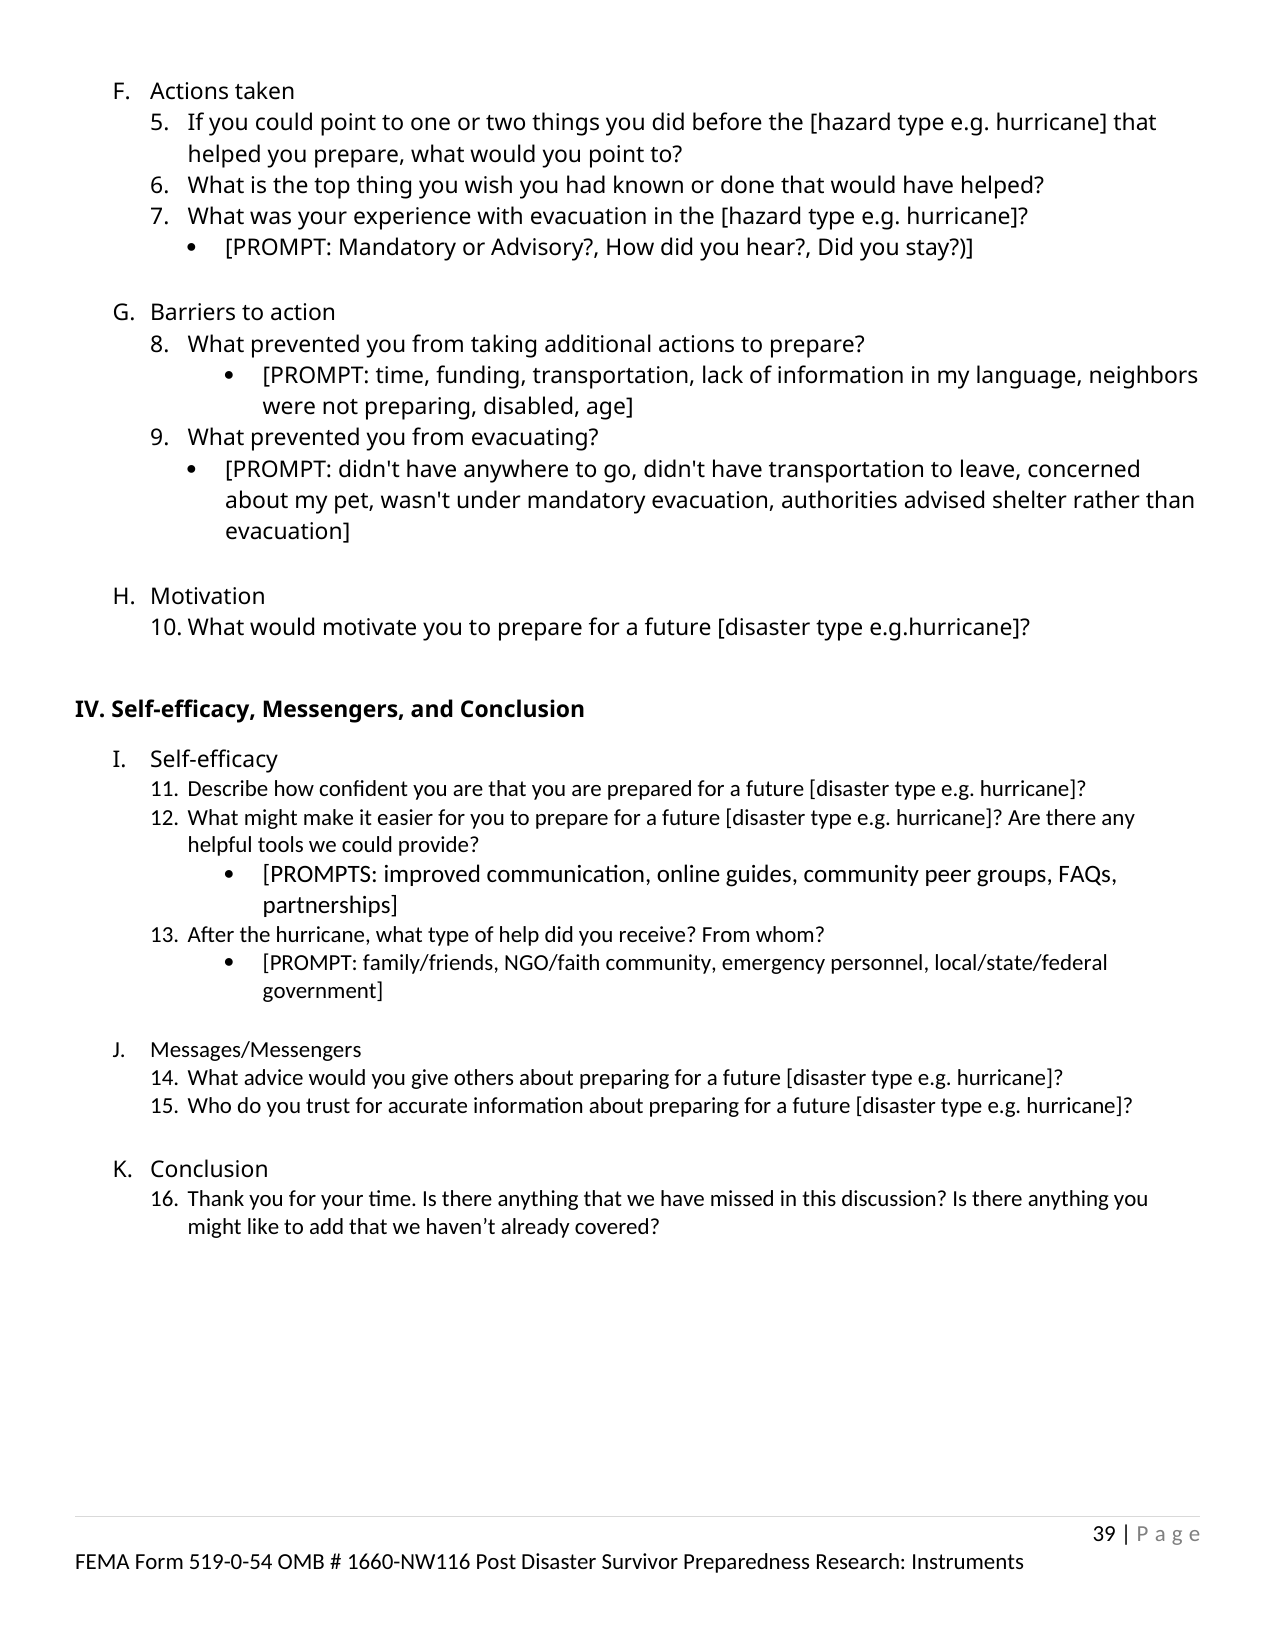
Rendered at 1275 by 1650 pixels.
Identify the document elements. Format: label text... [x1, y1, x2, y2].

list Actions taken [112, 75, 1200, 106]
list Who do you trust for accurate information about preparing for a future [disaster type e.g. hurricane]? [150, 1091, 1200, 1119]
list What was your experience with evacuation in the [hazard type e.g. hurricane]? [150, 200, 1200, 231]
text IV. Self-efficacy, Messengers, and Conclusion [75, 693, 1200, 724]
list What would motivate you to prepare for a future [disaster type e.g.hurricane]? [150, 611, 1200, 642]
list [PROMPTS: improved communication, online guides, community peer groups, FAQs, partnerships] [225, 859, 1200, 920]
list Self-efficacy [112, 743, 1200, 774]
list [PROMPT: time, funding, transportation, lack of information in my language, neighbors were not preparing, disabled, age] [225, 359, 1200, 421]
list [PROMPT: family/friends, NGO/faith community, emergency personnel, local/state/federal government] [225, 948, 1200, 1004]
list If you could point to one or two things you did before the [hazard type e.g. hurricane] that helped you prepare, what would you point to? [150, 106, 1200, 169]
list [PROMPT: didn't have anywhere to go, didn't have transportation to leave, concerned about my pet, wasn't under mandatory evacuation, authorities advised shelter rather than evacuation] [187, 452, 1200, 546]
list Barriers to action [112, 296, 1200, 327]
list What might make it easier for you to prepare for a future [disaster type e.g. hurricane]? Are there any helpful tools we could provide? [150, 803, 1200, 859]
list Motivation [112, 580, 1200, 611]
list Thank you for your time. Is there anything that we have missed in this discussion? Is there anything you might like to add that we haven’t already covered? [150, 1184, 1200, 1240]
list Describe how confident you are that you are prepared for a future [disaster type e.g. hurricane]? [150, 774, 1200, 803]
list What prevented you from evacuating? [150, 421, 1200, 452]
list After the hurricane, what type of help did you receive? From whom? [150, 920, 1200, 948]
list What advice would you give others about preparing for a future [disaster type e.g. hurricane]? [150, 1063, 1200, 1091]
list What prevented you from taking additional actions to prepare? [150, 327, 1200, 359]
list Messages/Messengers [112, 1035, 1200, 1063]
list [PROMPT: Mandatory or Advisory?, How did you hear?, Did you stay?)] [187, 231, 1200, 262]
list Conclusion [112, 1152, 1200, 1184]
list What is the top thing you wish you had known or done that would have helped? [150, 169, 1200, 200]
